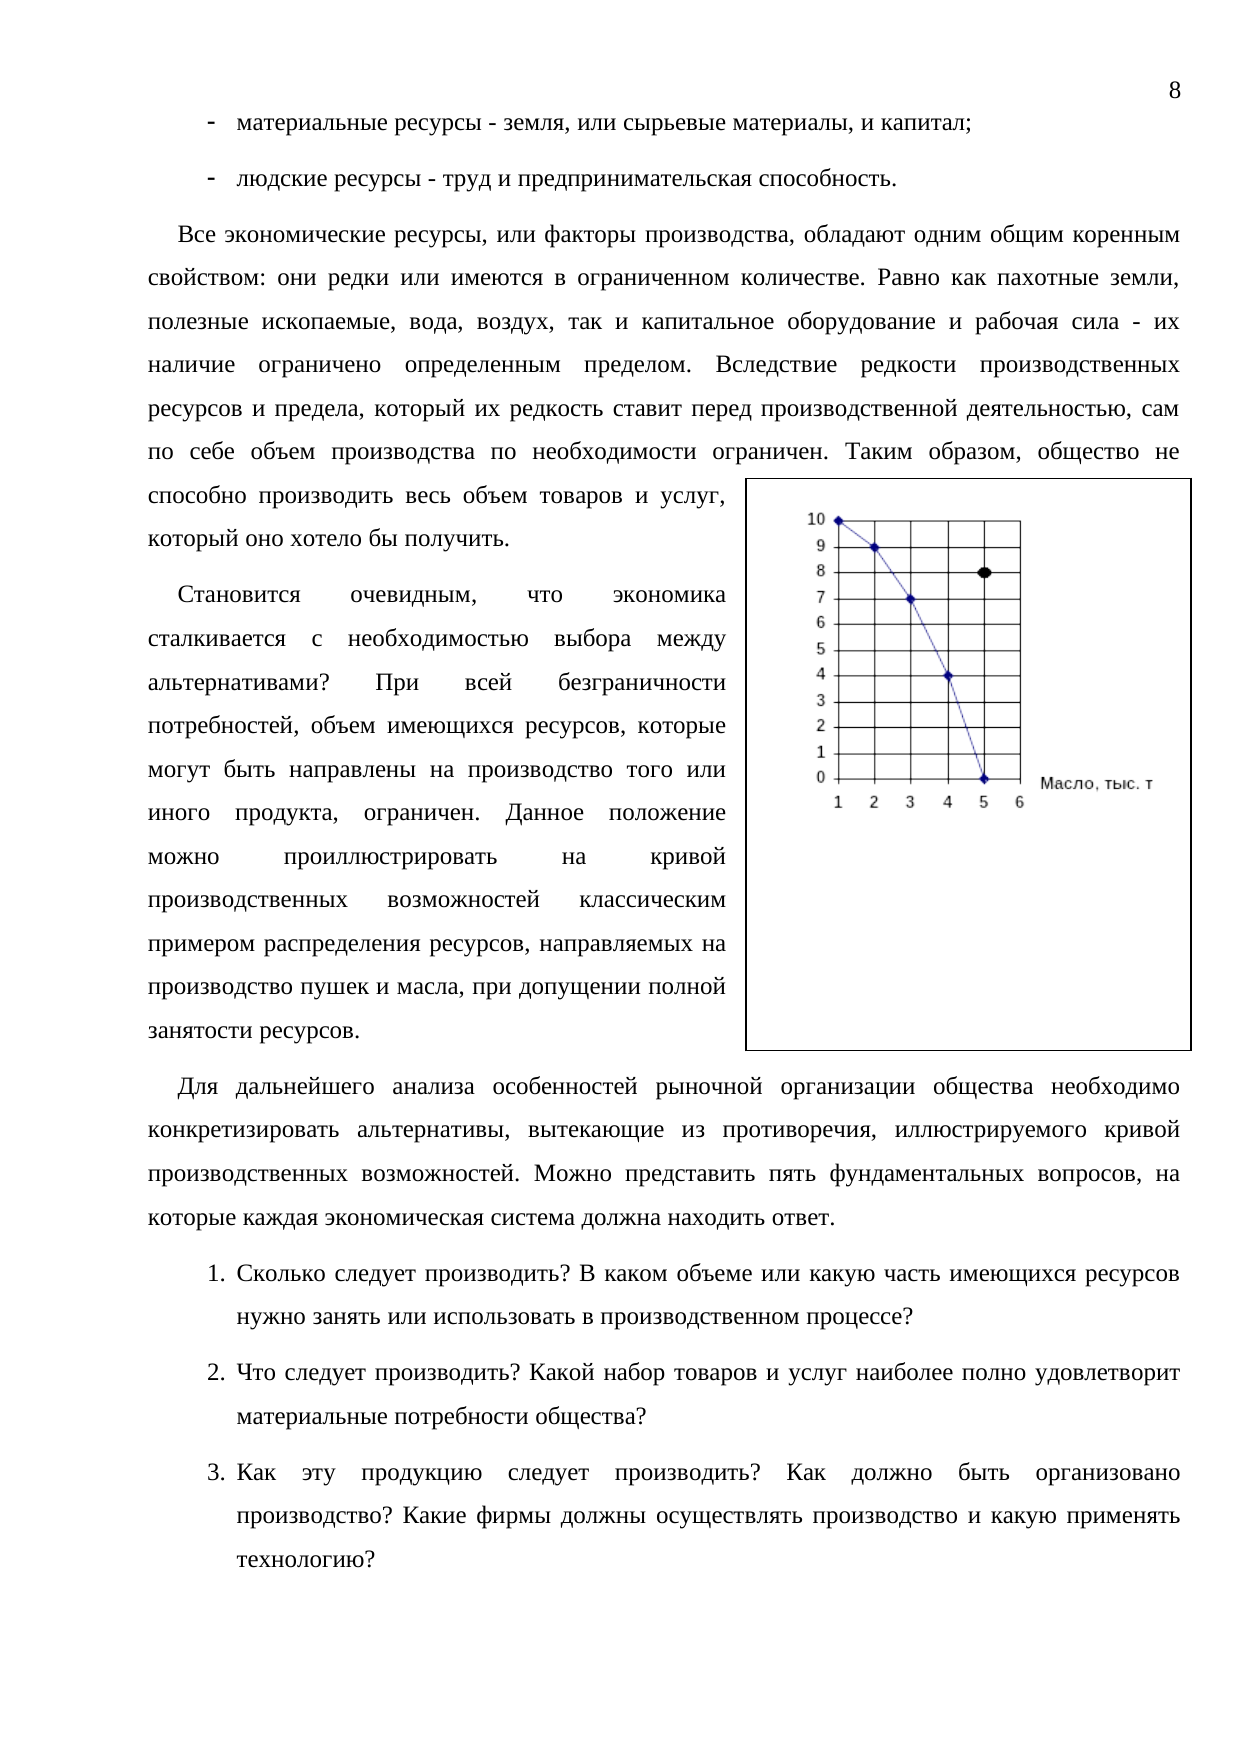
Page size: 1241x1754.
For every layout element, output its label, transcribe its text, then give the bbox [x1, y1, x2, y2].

list Что следует производить? Какой набор товаров и услуг наиболее полно удовлетворит материальные потребности общества? [207, 1357, 1181, 1429]
list людские ресурсы - труд и предпринимательская способность. [207, 162, 1181, 191]
text Становится очевидным, что экономика сталкивается с необходимостью выбора между альтернативами? При всей безграничности потребностей, объем имеющихся ресурсов, которые могут быть направлены на производство того или иного продукта, ограничен. Данное положение можно проиллюстрировать на кривой производственных возможностей классическим примером распределения ресурсов, направляемых на производство пушек и масла, при допущении полной занятости ресурсов. [148, 579, 745, 1044]
list Сколько следует производить? В каком объеме или какую часть имеющихся ресурсов нужно занять или использовать в производственном процессе? [207, 1257, 1181, 1330]
list Как эту продукцию следует производить? Как должно быть организовано производство? Какие фирмы должны осуществлять производство и какую применять технологию? [207, 1457, 1181, 1573]
text Для дальнейшего анализа особенностей рыночной организации общества необходимо конкретизировать альтернативы, вытекающие из противоречия, иллюстрируемого кривой производственных возможностей. Можно представить пять фундаментальных вопросов, на которые каждая экономическая система должна находить ответ. [148, 1071, 1181, 1230]
text Все экономические ресурсы, или факторы производства, обладают одним общим коренным свойством: они редки или имеются в ограниченном количестве. Равно как пахотные земли, полезные ископаемые, вода, воздух, так и капитальное оборудование и рабочая сила - их наличие ограничено определенным пределом. Вследствие редкости производственных ресурсов и предела, который их редкость ставит перед производственной деятельностью, сам по себе объем производства по необходимости ограничен. Таким образом, общество не способно производить весь объем товаров и услуг, который оно хотело бы получить. [148, 218, 1181, 552]
list материальные ресурсы - земля, или сырьевые материалы, и капитал; [207, 106, 1181, 135]
text Становится очевидным, что экономика сталкивается с необходимостью выбора между альтернативами? При всей безграничности потребностей, объем имеющихся ресурсов, которые могут быть направлены на производство того или иного продукта, ограничен. Данное положение можно проиллюстрировать на кривой производственных возможностей классическим примером распределения ресурсов, направляемых на производство пушек и масла, при допущении полной занятости ресурсов. [747, 579, 1181, 1044]
